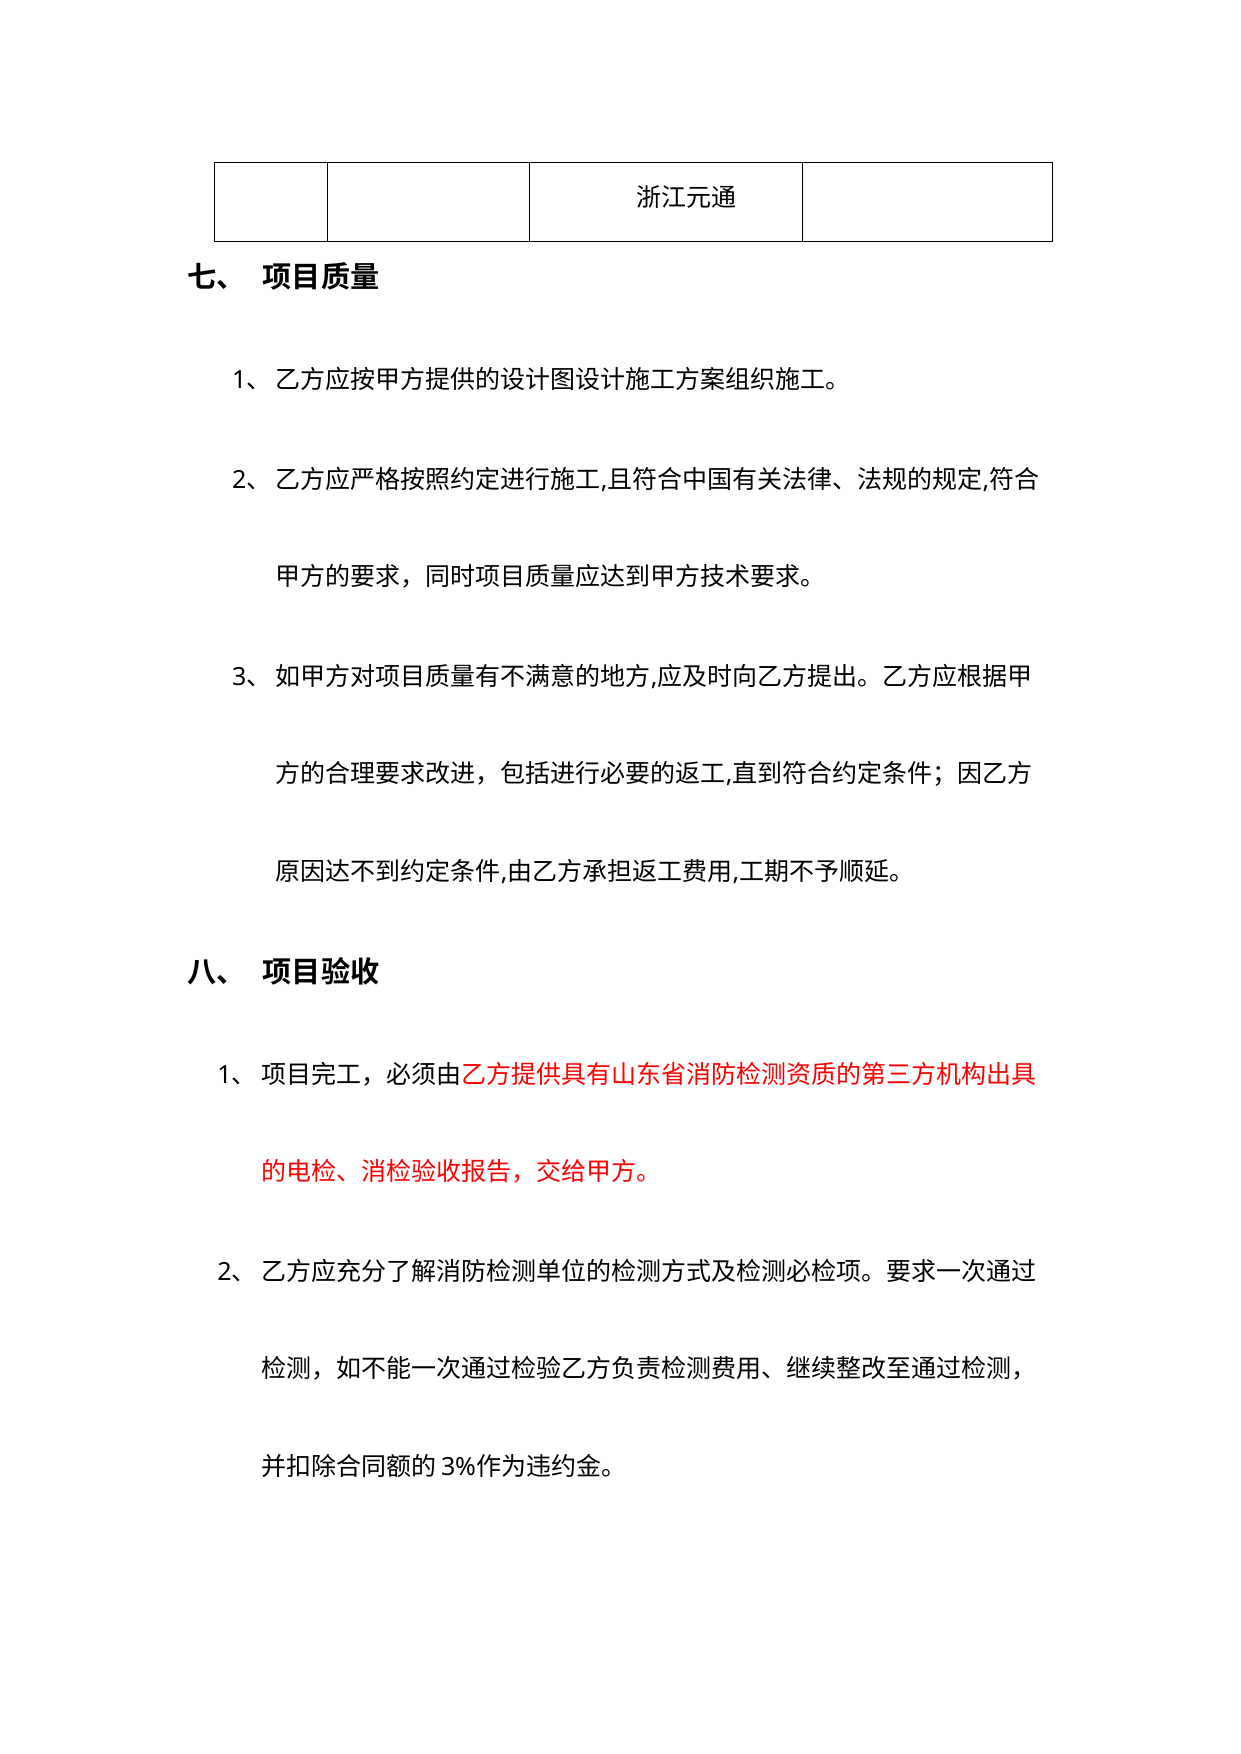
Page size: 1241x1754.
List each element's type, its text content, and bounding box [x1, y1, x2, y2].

list 乙方应严格按照约定进行施工,且符合中国有关法律、法规的规定,符合甲方的要求，同时项目质量应达到甲方技术要求。 [232, 445, 1053, 607]
list 项目完工，必须由乙方提供具有山东省消防检测资质的第三方机构出具的电检、消检验收报告，交给甲方。 [217, 1040, 1053, 1202]
list 乙方应充分了解消防检测单位的检测方式及检测必检项。要求一次通过检测，如不能一次通过检验乙方负责检测费用、继续整改至通过检测，并扣除合同额的3%作为违约金。 [217, 1237, 1053, 1497]
table_cell 电缆 [328, 163, 529, 241]
list 项目验收 [187, 937, 1053, 1002]
table_cell [803, 163, 1052, 241]
table_cell 上上/远东/山东昆嵛/浙江元通 [530, 163, 802, 241]
list 如甲方对项目质量有不满意的地方,应及时向乙方提出。乙方应根据甲方的合理要求改进，包括进行必要的返工,直到符合约定条件；因乙方原因达不到约定条件,由乙方承担返工费用,工期不予顺延。 [232, 642, 1053, 902]
list 项目质量 [187, 242, 1053, 307]
list 乙方应按甲方提供的设计图设计施工方案组织施工。 [232, 345, 1053, 410]
table_cell [215, 163, 327, 241]
